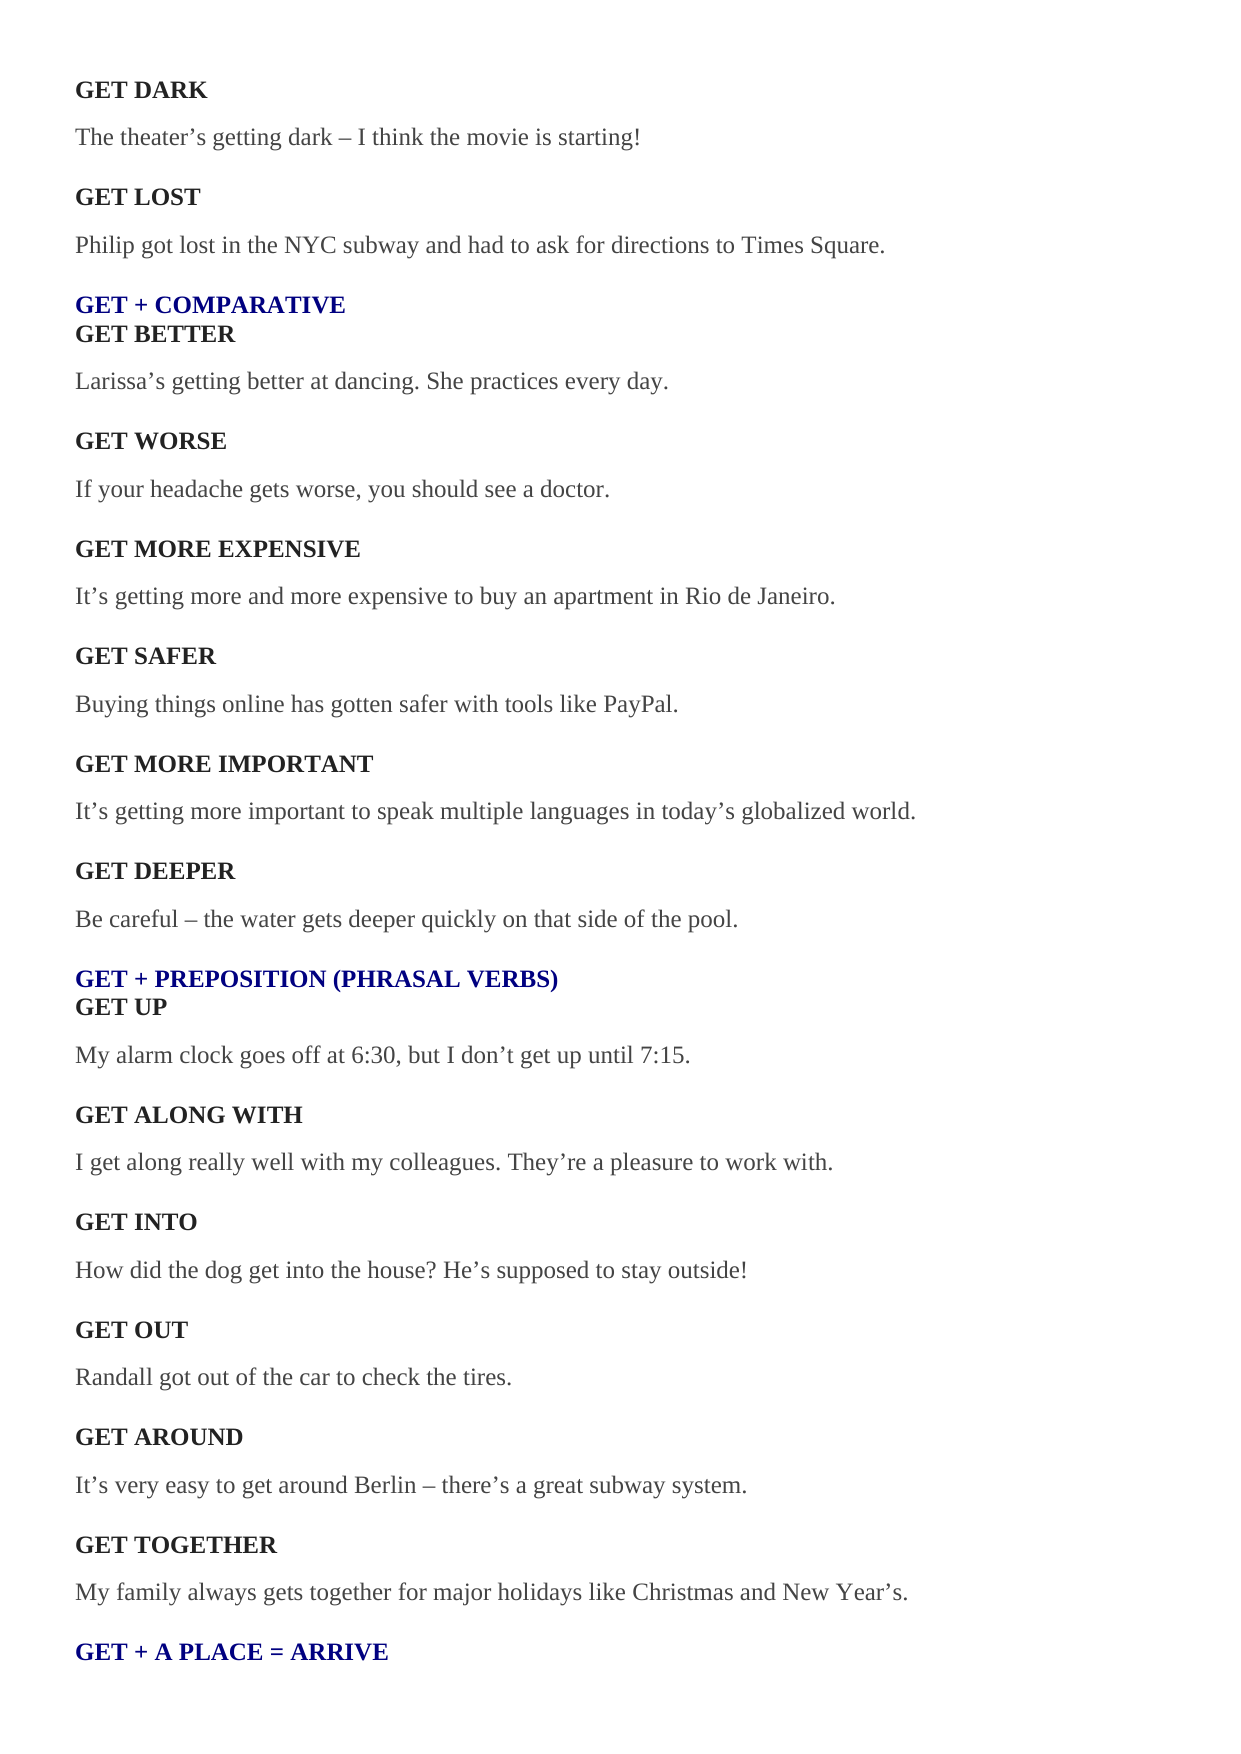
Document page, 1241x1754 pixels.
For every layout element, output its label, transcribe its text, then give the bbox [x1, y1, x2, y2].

text If your headache gets worse, you should see a doctor. [75, 474, 1165, 502]
text Get Dark [75, 75, 1165, 104]
text Philip got lost in the NYC subway and had to ask for directions to Times Square. [75, 230, 1165, 259]
text Get More Expensive [75, 534, 1165, 562]
text Get Up [75, 992, 1165, 1021]
text Get Better [75, 319, 1165, 347]
text The theater’s getting dark – I think the movie is starting! [75, 122, 1165, 151]
text It’s getting more important to speak multiple languages in today’s globalized world. [75, 796, 1165, 825]
text Get Safer [75, 641, 1165, 670]
text Get Around [75, 1422, 1165, 1451]
text Get Lost [75, 182, 1165, 211]
text Get Out [75, 1315, 1165, 1344]
text GET + A Place = Arrive [75, 1637, 1165, 1666]
text My alarm clock goes off at 6:30, but I don’t get up until 7:15. [75, 1040, 1165, 1069]
text Get More Important [75, 749, 1165, 777]
text Get Along With [75, 1100, 1165, 1129]
text Get Together [75, 1530, 1165, 1559]
text Get Into [75, 1207, 1165, 1236]
text Be careful – the water gets deeper quickly on that side of the pool. [75, 904, 1165, 932]
text Randall got out of the car to check the tires. [75, 1362, 1165, 1391]
text How did the dog get into the house? He’s supposed to stay outside! [75, 1255, 1165, 1284]
text Get Worse [75, 426, 1165, 455]
text My family always gets together for major holidays like Christmas and New Year’s. [75, 1577, 1165, 1606]
text Get Deeper [75, 856, 1165, 885]
text Larissa’s getting better at dancing. She practices every day. [75, 366, 1165, 395]
text I get along really well with my colleagues. They’re a pleasure to work with. [75, 1147, 1165, 1176]
text It’s very easy to get around Berlin – there’s a great subway system. [75, 1470, 1165, 1499]
text GET + Preposition (Phrasal Verbs) [75, 964, 1165, 992]
text GET + Comparative [75, 290, 1165, 319]
text Buying things online has gotten safer with tools like PayPal. [75, 689, 1165, 717]
text It’s getting more and more expensive to buy an apartment in Rio de Janeiro. [75, 581, 1165, 610]
